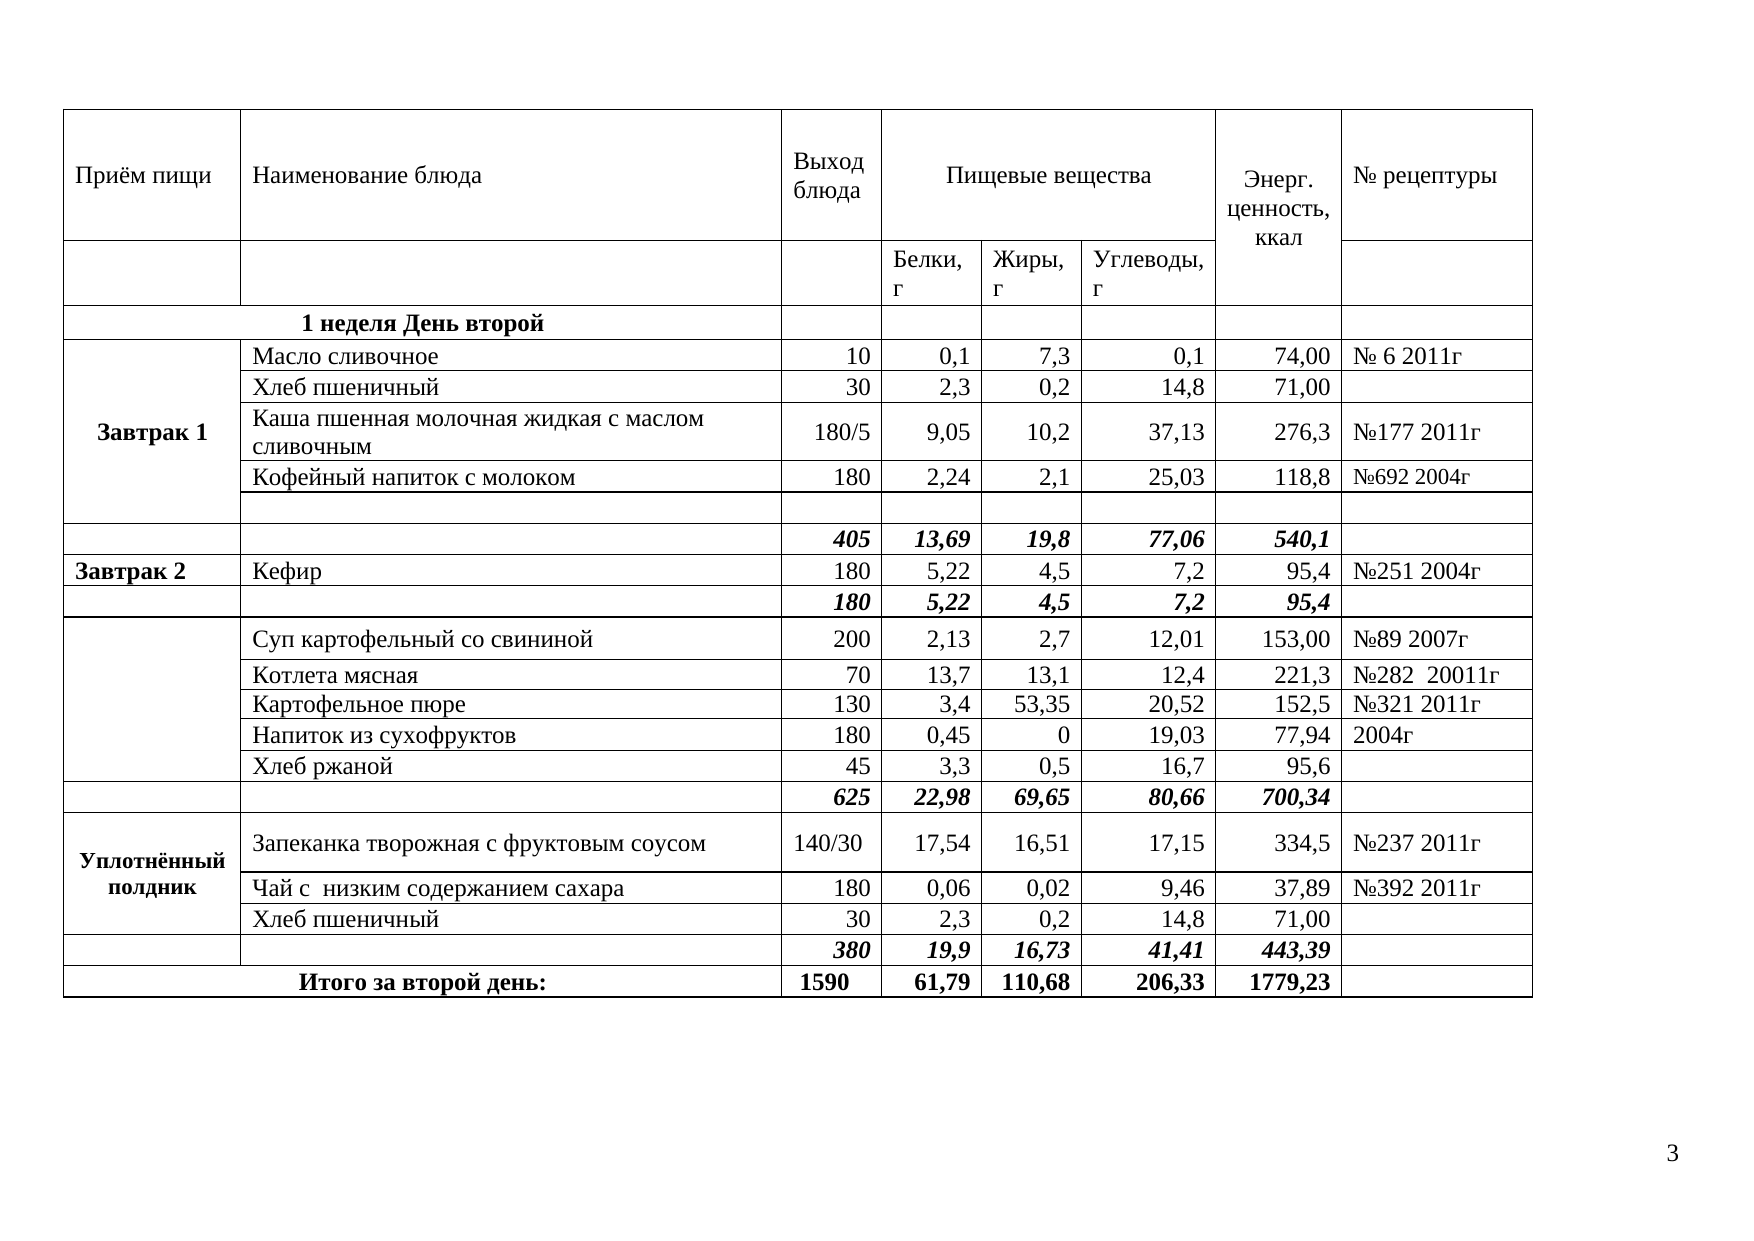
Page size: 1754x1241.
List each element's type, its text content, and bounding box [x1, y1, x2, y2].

table_cell 70 [782, 660, 881, 688]
table_cell №321 2011г [1342, 690, 1532, 718]
table_cell 12,4 [1082, 660, 1215, 688]
table_cell №282 20011г [1342, 660, 1532, 688]
table_cell 7,3 [982, 340, 1081, 370]
table_cell 5,22 [882, 586, 981, 616]
table_cell 71,00 [1216, 904, 1341, 934]
table_cell 625 [782, 782, 881, 812]
table_header № рецептуры [1342, 110, 1532, 240]
table_cell [1342, 241, 1532, 305]
table_cell [882, 306, 981, 339]
table_cell 10,2 [982, 403, 1081, 460]
table_cell [1216, 493, 1341, 523]
table_cell 30 [782, 904, 881, 934]
table_cell 17,54 [882, 813, 981, 871]
table_cell 0,1 [1082, 340, 1215, 370]
table_cell 0,06 [882, 873, 981, 903]
table_cell 1 неделя День второй [64, 306, 781, 339]
table_cell 2,1 [982, 461, 1081, 491]
table_cell [982, 493, 1081, 523]
table_cell 700,34 [1216, 782, 1341, 812]
table_cell 334,5 [1216, 813, 1341, 871]
table_cell [1342, 524, 1532, 554]
table_cell Масло сливочное [241, 340, 781, 370]
table_cell 180 [782, 461, 881, 491]
table_cell 0 [982, 719, 1081, 749]
table_cell Котлета мясная [241, 660, 781, 688]
table_cell 4,5 [982, 555, 1081, 585]
table_cell 37,89 [1216, 873, 1341, 903]
table_cell 20,52 [1082, 690, 1215, 718]
table_cell 13,69 [882, 524, 981, 554]
table_cell [1342, 493, 1532, 523]
table_cell 1779,23 [1216, 966, 1341, 996]
table_cell №89 2007г [1342, 618, 1532, 659]
table_cell 380 [782, 935, 881, 965]
table_cell 10 [782, 340, 881, 370]
table_cell 95,4 [1216, 586, 1341, 616]
table_cell 45 [782, 751, 881, 781]
table_header Наименование блюда [241, 110, 781, 240]
table_cell [64, 586, 240, 616]
table_cell 221,3 [1216, 660, 1341, 688]
table_cell [64, 935, 240, 965]
table_cell 9,46 [1082, 873, 1215, 903]
table_cell 118,8 [1216, 461, 1341, 491]
table_cell 0,2 [982, 371, 1081, 402]
table_cell Завтрак 1 [64, 340, 240, 523]
table_cell 30 [782, 371, 881, 402]
table_cell 69,65 [982, 782, 1081, 812]
table_cell Кофейный напиток с молоком [241, 461, 781, 491]
table_cell 14,8 [1082, 904, 1215, 934]
table_cell 540,1 [1216, 524, 1341, 554]
table_cell №692 2004г [1342, 461, 1532, 491]
table_cell [782, 241, 881, 305]
table_cell 74,00 [1216, 340, 1341, 370]
table_cell 180 [782, 586, 881, 616]
table_header Пищевые вещества [882, 110, 1215, 240]
table_cell 95,4 [1216, 555, 1341, 585]
table_cell №237 2011г [1342, 813, 1532, 871]
table_cell 2,7 [982, 618, 1081, 659]
table_cell 2,3 [882, 371, 981, 402]
table_cell 7,2 [1082, 555, 1215, 585]
table_cell 0,5 [982, 751, 1081, 781]
table_cell 4,5 [982, 586, 1081, 616]
table_cell Запеканка творожная с фруктовым соусом [241, 813, 781, 871]
table_cell 0,02 [982, 873, 1081, 903]
table_cell 77,06 [1082, 524, 1215, 554]
table_cell [64, 241, 240, 305]
table_cell 2,3 [882, 904, 981, 934]
table_cell 22,98 [882, 782, 981, 812]
table_cell 180 [782, 719, 881, 749]
table_cell 180 [782, 873, 881, 903]
table_cell 19,8 [982, 524, 1081, 554]
table_cell [1342, 782, 1532, 812]
table_cell [64, 618, 240, 781]
table_cell [782, 493, 881, 523]
table_cell 276,3 [1216, 403, 1341, 460]
table_cell Белки, г [882, 241, 981, 305]
table_cell [782, 306, 881, 339]
table_cell 152,5 [1216, 690, 1341, 718]
table_cell [241, 782, 781, 812]
table_cell 130 [782, 690, 881, 718]
table_cell Хлеб пшеничный [241, 904, 781, 934]
table_cell Чай с низким содержанием сахара [241, 873, 781, 903]
table_cell 16,73 [982, 935, 1081, 965]
table_cell 71,00 [1216, 371, 1341, 402]
table_cell 1590 [782, 966, 881, 996]
table_cell 7,2 [1082, 586, 1215, 616]
table_cell [241, 935, 781, 965]
table_cell [1342, 306, 1532, 339]
table_cell 80,66 [1082, 782, 1215, 812]
table_cell [1342, 904, 1532, 934]
table_cell 19,9 [882, 935, 981, 965]
table_cell Картофельное пюре [241, 690, 781, 718]
table_cell [1342, 586, 1532, 616]
table_cell 153,00 [1216, 618, 1341, 659]
table_cell Кефир [241, 555, 781, 585]
table_cell Хлеб пшеничный [241, 371, 781, 402]
table_cell Итого за второй день: [64, 966, 781, 996]
table_cell 25,03 [1082, 461, 1215, 491]
table_cell 17,15 [1082, 813, 1215, 871]
table_cell 14,8 [1082, 371, 1215, 402]
table_cell [1342, 935, 1532, 965]
table_cell [1342, 966, 1532, 996]
table_cell 2004г [1342, 719, 1532, 749]
table_cell № 6 2011г [1342, 340, 1532, 370]
table_cell 53,35 [982, 690, 1081, 718]
table_cell [1216, 306, 1341, 339]
table_cell 443,39 [1216, 935, 1341, 965]
table_cell [1082, 306, 1215, 339]
table_cell 206,33 [1082, 966, 1215, 996]
table_cell [982, 306, 1081, 339]
table_cell 0,2 [982, 904, 1081, 934]
table_cell Завтрак 2 [64, 555, 240, 585]
table_header Выход блюда [782, 110, 881, 240]
table_cell [241, 493, 781, 523]
table_cell 0,1 [882, 340, 981, 370]
table_cell [1342, 371, 1532, 402]
table_cell Суп картофельный со свининой [241, 618, 781, 659]
table_cell [241, 241, 781, 305]
table_cell 61,79 [882, 966, 981, 996]
table_cell 16,51 [982, 813, 1081, 871]
table_cell 5,22 [882, 555, 981, 585]
table_cell [241, 524, 781, 554]
table_cell 405 [782, 524, 881, 554]
table_cell [1082, 493, 1215, 523]
table_cell 95,6 [1216, 751, 1341, 781]
table_cell [64, 524, 240, 554]
table_cell Углеводы, г [1082, 241, 1215, 305]
table_cell Каша пшенная молочная жидкая с маслом сливочным [241, 403, 781, 460]
table_cell №251 2004г [1342, 555, 1532, 585]
table_cell 180/5 [782, 403, 881, 460]
table_cell 180 [782, 555, 881, 585]
table_cell 16,7 [1082, 751, 1215, 781]
table_cell 13,1 [982, 660, 1081, 688]
table_cell [882, 493, 981, 523]
table_cell Уплотнённый полдник [64, 813, 240, 934]
table_cell [241, 586, 781, 616]
table_cell Жиры, г [982, 241, 1081, 305]
table_cell 2,13 [882, 618, 981, 659]
table_header Энерг. ценность, ккал [1216, 110, 1341, 305]
table_cell 3,3 [882, 751, 981, 781]
table_cell 77,94 [1216, 719, 1341, 749]
table_cell Напиток из сухофруктов [241, 719, 781, 749]
table_cell [1342, 751, 1532, 781]
table_cell 2,24 [882, 461, 981, 491]
table_cell 9,05 [882, 403, 981, 460]
table_cell 3,4 [882, 690, 981, 718]
table_cell №177 2011г [1342, 403, 1532, 460]
table_cell 0,45 [882, 719, 981, 749]
table_cell Хлеб ржаной [241, 751, 781, 781]
table_cell 200 [782, 618, 881, 659]
table_cell №392 2011г [1342, 873, 1532, 903]
table_cell 19,03 [1082, 719, 1215, 749]
table_cell 140/30 [782, 813, 881, 871]
table_cell 37,13 [1082, 403, 1215, 460]
table_cell 110,68 [982, 966, 1081, 996]
table_cell 13,7 [882, 660, 981, 688]
table_cell [64, 782, 240, 812]
table_cell 41,41 [1082, 935, 1215, 965]
table_cell 12,01 [1082, 618, 1215, 659]
table_header Приём пищи [64, 110, 240, 240]
